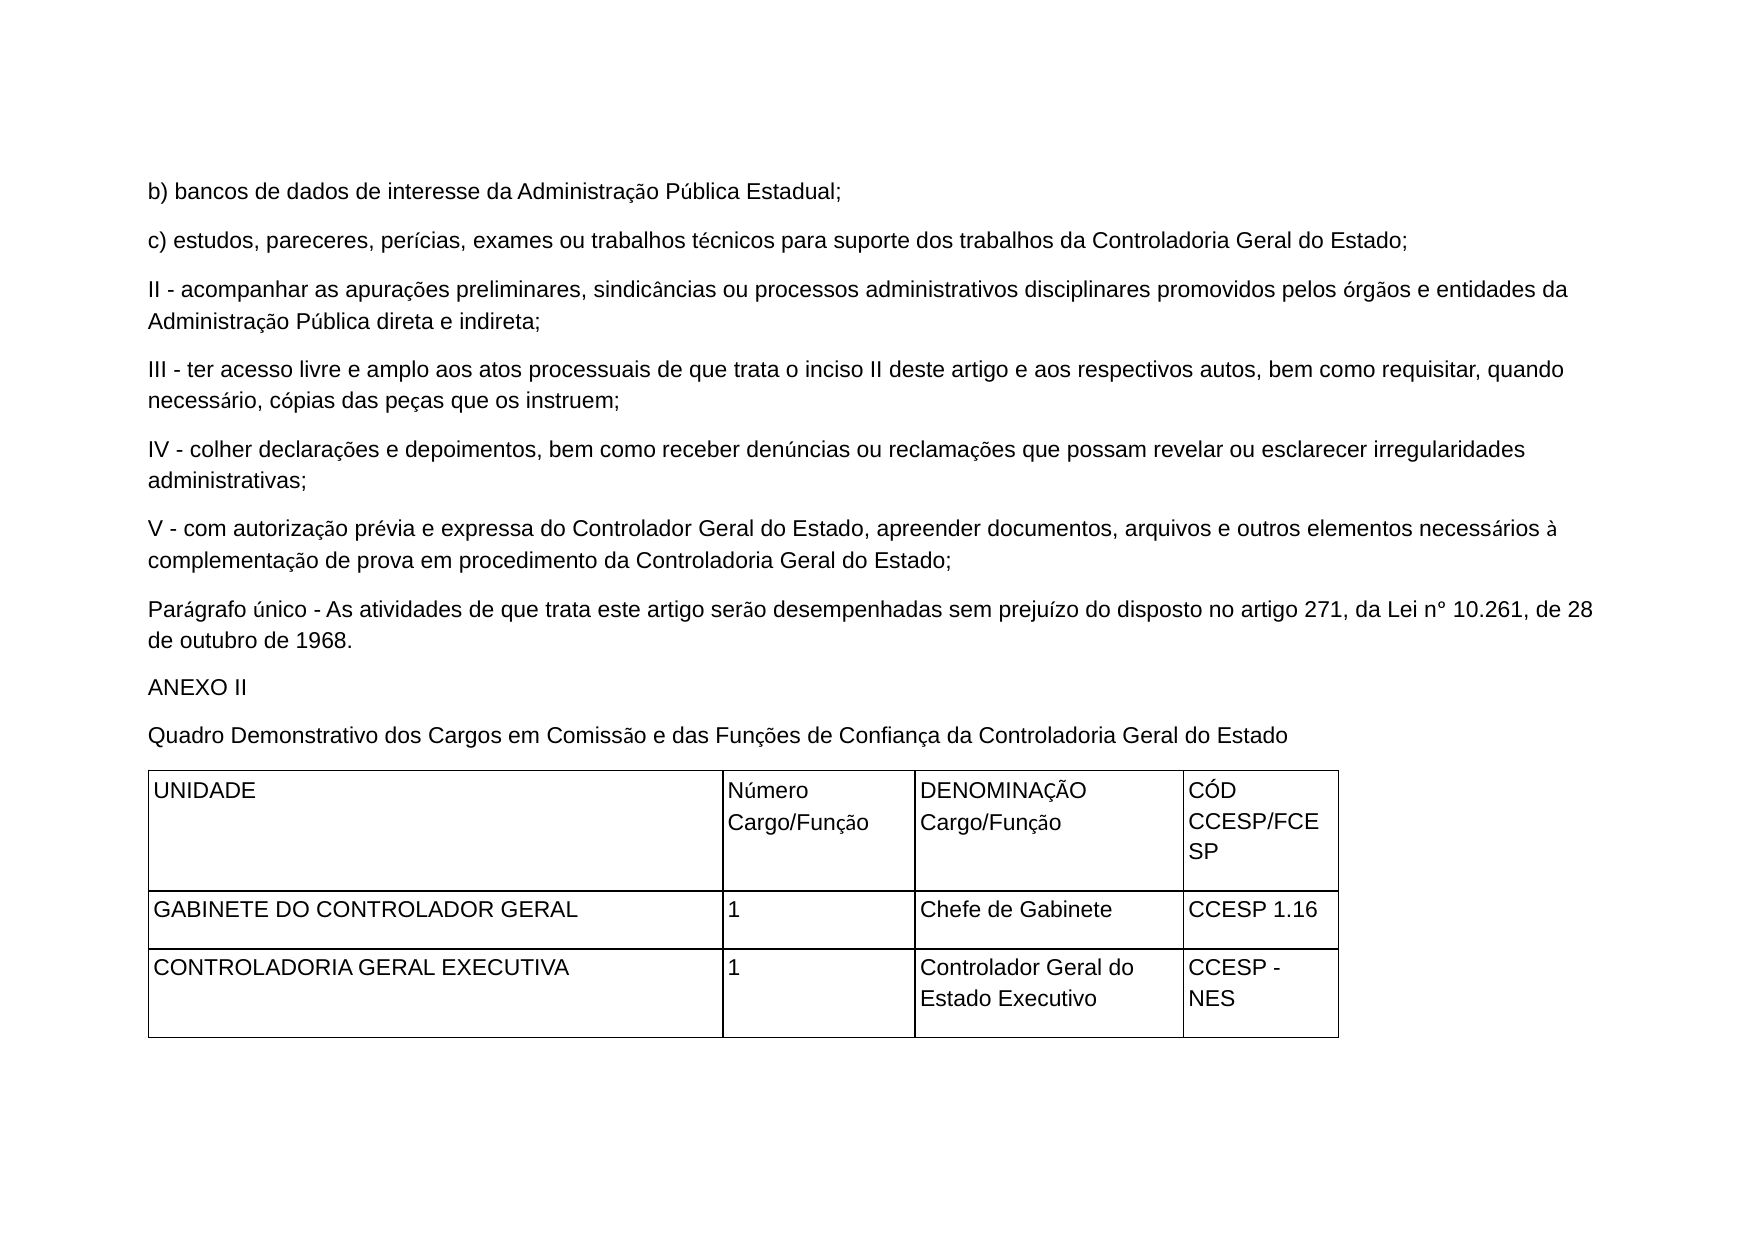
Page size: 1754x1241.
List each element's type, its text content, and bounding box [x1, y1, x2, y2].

text ANEXO II [148, 674, 1606, 700]
table_cell GABINETE DO CONTROLADOR GERAL [149, 892, 722, 948]
table_cell Controlador Geral do Estado Executivo [916, 950, 1183, 1037]
text c) estudos, pareceres, perícias, exames ou trabalhos técnicos para suporte dos trabalhos da Controladoria Geral do Estado; [148, 226, 1606, 254]
text Parágrafo único - As atividades de que trata este artigo serão desempenhadas sem prejuízo do disposto no artigo 271, da Lei nº 10.261, de 28 de outubro de 1968. [148, 595, 1606, 653]
table_cell CCESP - NES [1184, 950, 1338, 1037]
table_cell CCESP 1.16 [1184, 892, 1338, 948]
text II - acompanhar as apurações preliminares, sindicâncias ou processos administrativos disciplinares promovidos pelos órgãos e entidades da Administração Pública direta e indireta; [148, 275, 1606, 335]
text III - ter acesso livre e amplo aos atos processuais de que trata o inciso II deste artigo e aos respectivos autos, bem como requisitar, quando necessário, cópias das peças que os instruem; [148, 356, 1606, 414]
text b) bancos de dados de interesse da Administração Pública Estadual; [148, 177, 1606, 205]
table_header Número Cargo/Função [724, 771, 914, 890]
table_cell 1 [724, 950, 914, 1037]
text Quadro Demonstrativo dos Cargos em Comissão e das Funções de Confiança da Controladoria Geral do Estado [148, 721, 1606, 749]
table_cell 1 [724, 892, 914, 948]
text IV - colher declarações e depoimentos, bem como receber denúncias ou reclamações que possam revelar ou esclarecer irregularidades administrativas; [148, 435, 1606, 493]
text V - com autorização prévia e expressa do Controlador Geral do Estado, apreender documentos, arquivos e outros elementos necessários à complementação de prova em procedimento da Controladoria Geral do Estado; [148, 514, 1606, 574]
table_header UNIDADE [149, 771, 722, 890]
table_cell CONTROLADORIA GERAL EXECUTIVA [149, 950, 722, 1037]
table_header CÓD CCESP/FCESP [1184, 771, 1338, 890]
table_header DENOMINAÇÃO Cargo/Função [916, 771, 1183, 890]
table_cell Chefe de Gabinete [916, 892, 1183, 948]
